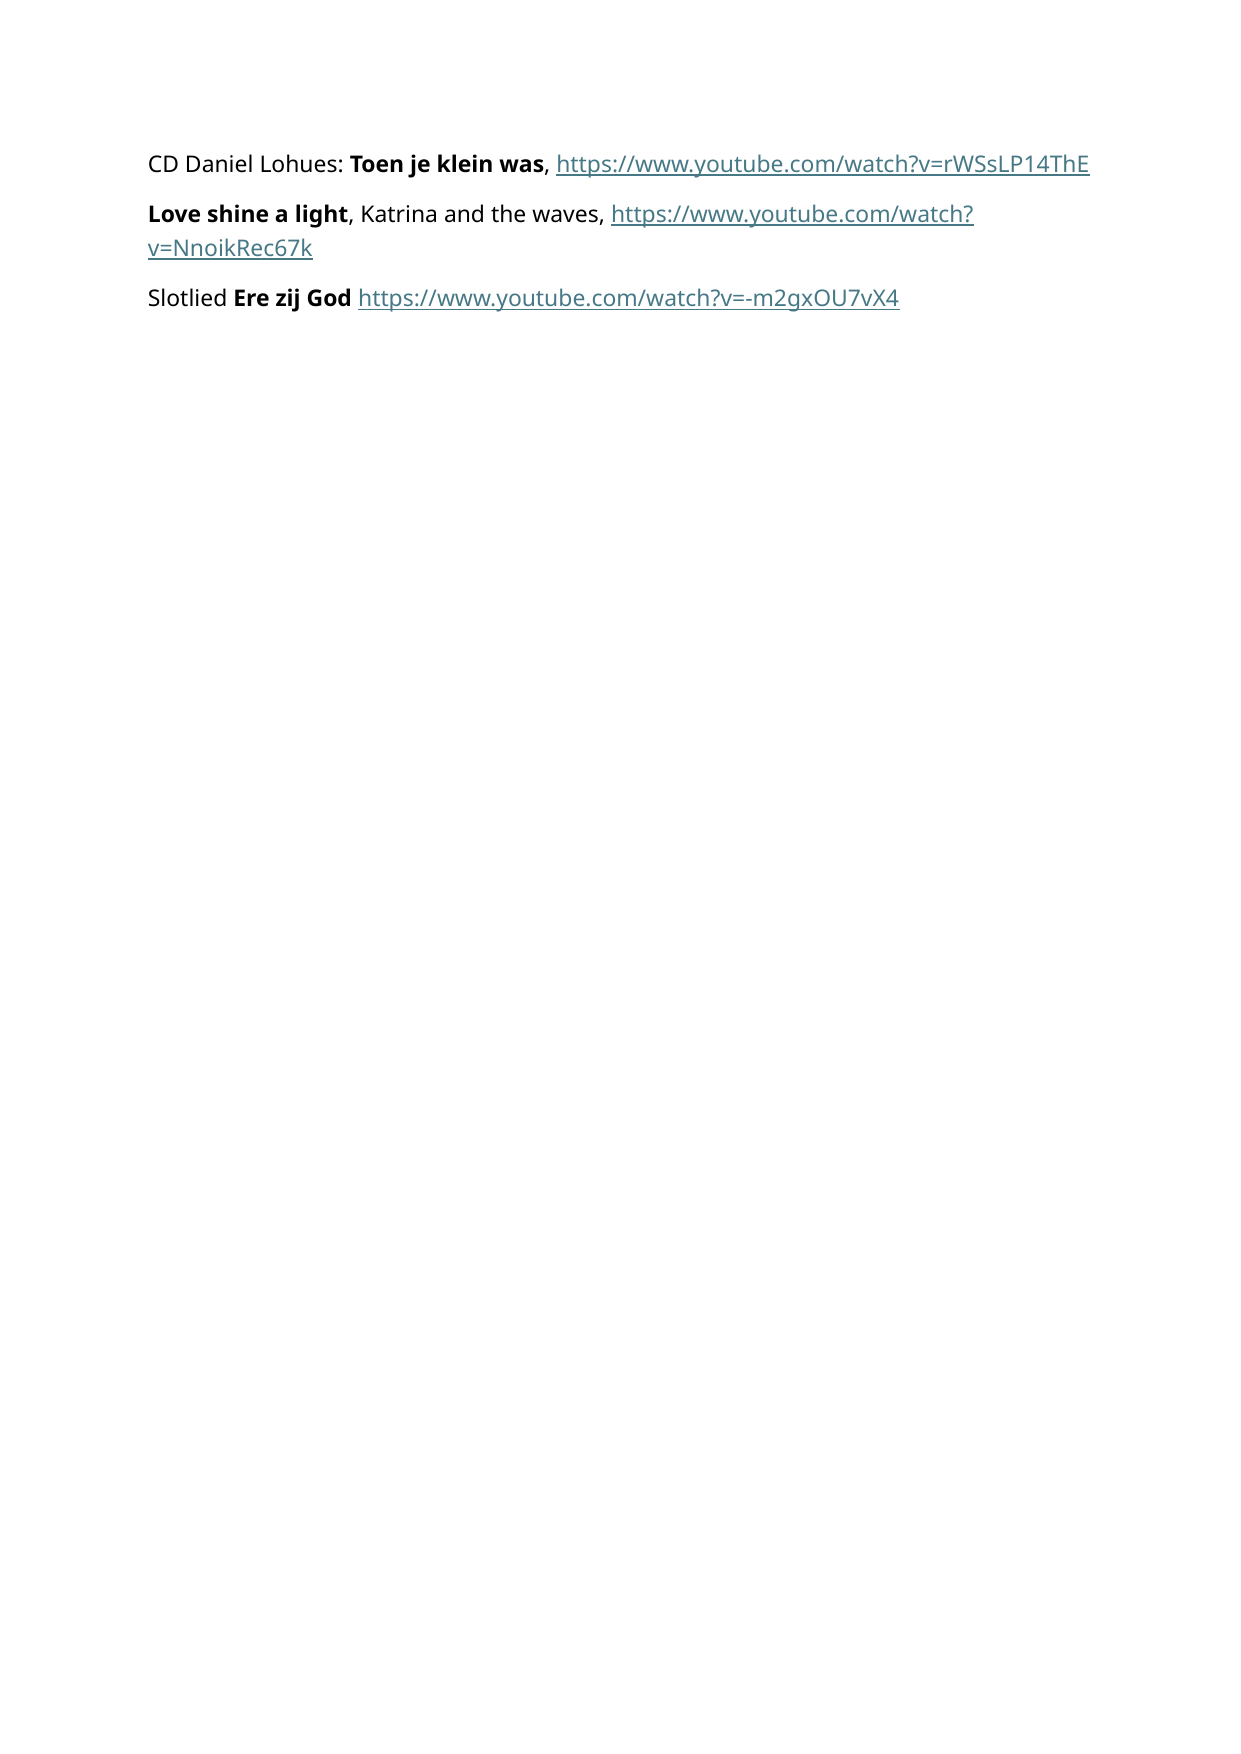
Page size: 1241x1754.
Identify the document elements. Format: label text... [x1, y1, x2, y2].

text Slotlied Ere zij God https://www.youtube.com/watch?v=-m2gxOU7vX4 [148, 282, 1093, 313]
text Love shine a light, Katrina and the waves, https://www.youtube.com/watch?v=NnoikRec67k [148, 198, 1093, 263]
text CD Daniel Lohues: Toen je klein was, https://www.youtube.com/watch?v=rWSsLP14ThE [148, 148, 1093, 179]
